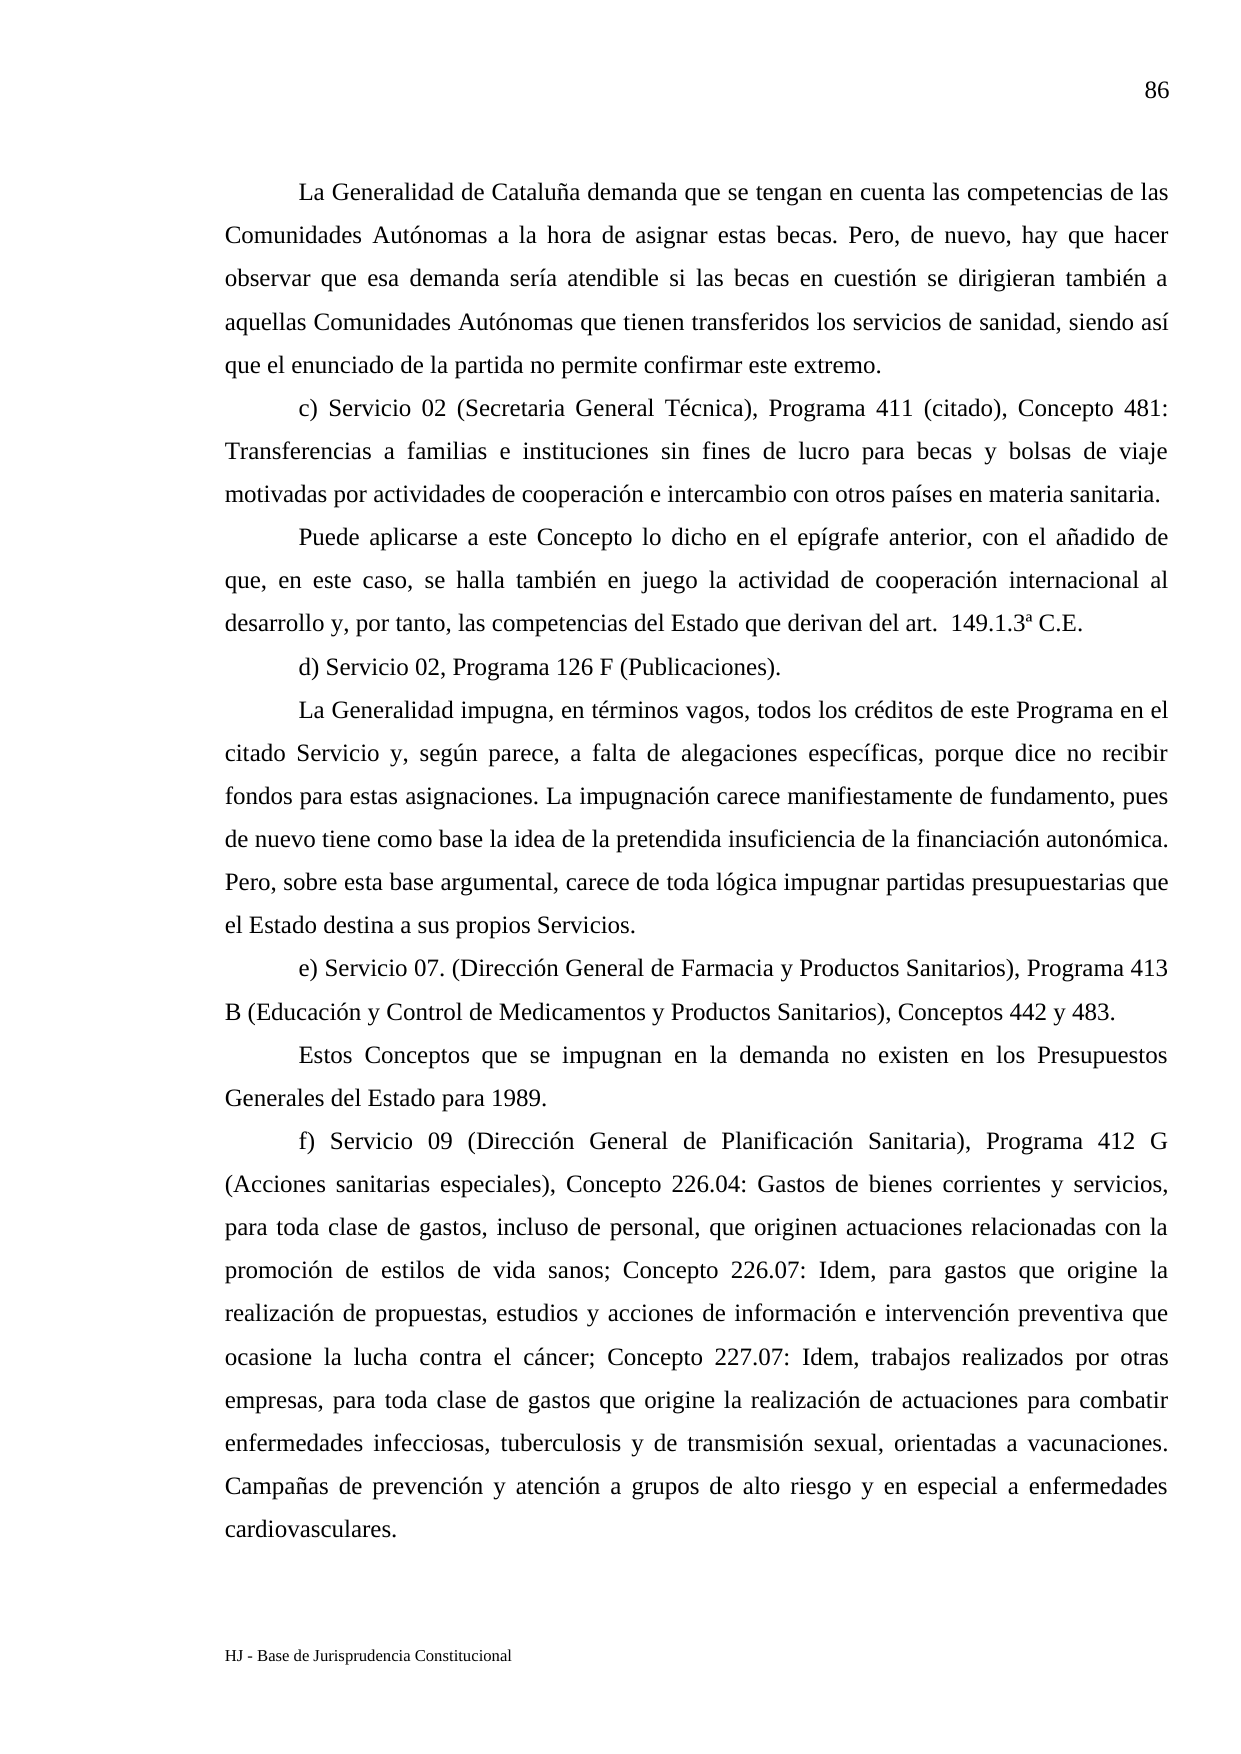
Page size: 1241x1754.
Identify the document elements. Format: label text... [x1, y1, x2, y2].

text La Generalidad de Cataluña demanda que se tengan en cuenta las competencias de las Comunidades Autónomas a la hora de asignar estas becas. Pero, de nuevo, hay que hacer observar que esa demanda sería atendible si las becas en cuestión se dirigieran también a aquellas Comunidades Autónomas que tienen transferidos los servicios de sanidad, siendo así que el enunciado de la partida no permite confirmar este extremo. [224, 177, 1169, 378]
text Estos Conceptos que se impugnan en la demanda no existen en los Presupuestos Generales del Estado para 1989. [224, 1040, 1169, 1112]
text f) Servicio 09 (Dirección General de Planificación Sanitaria), Programa 412 G (Acciones sanitarias especiales), Concepto 226.04: Gastos de bienes corrientes y servicios, para toda clase de gastos, incluso de personal, que originen actuaciones relacionadas con la promoción de estilos de vida sanos; Concepto 226.07: Idem, para gastos que origine la realización de propuestas, estudios y acciones de información e intervención preventiva que ocasione la lucha contra el cáncer; Concepto 227.07: Idem, trabajos realizados por otras empresas, para toda clase de gastos que origine la realización de actuaciones para combatir enfermedades infecciosas, tuberculosis y de transmisión sexual, orientadas a vacunaciones. Campañas de prevención y atención a grupos de alto riesgo y en especial a enfermedades cardiovasculares. [224, 1126, 1169, 1543]
text c) Servicio 02 (Secretaria General Técnica), Programa 411 (citado), Concepto 481: Transferencias a familias e instituciones sin fines de lucro para becas y bolsas de viaje motivadas por actividades de cooperación e intercambio con otros países en materia sanitaria. [224, 393, 1169, 508]
text La Generalidad impugna, en términos vagos, todos los créditos de este Programa en el citado Servicio y, según parece, a falta de alegaciones específicas, porque dice no recibir fondos para estas asignaciones. La impugnación carece manifiestamente de fundamento, pues de nuevo tiene como base la idea de la pretendida insuficiencia de la financiación autonómica. Pero, sobre esta base argumental, carece de toda lógica impugnar partidas presupuestarias que el Estado destina a sus propios Servicios. [224, 695, 1169, 939]
text Puede aplicarse a este Concepto lo dicho en el epígrafe anterior, con el añadido de que, en este caso, se halla también en juego la actividad de cooperación internacional al desarrollo y, por tanto, las competencias del Estado que derivan del art. 149.1.3ª C.E. [224, 522, 1169, 637]
text d) Servicio 02, Programa 126 F (Publicaciones). [224, 652, 1169, 680]
text e) Servicio 07. (Dirección General de Farmacia y Productos Sanitarios), Programa 413 B (Educación y Control de Medicamentos y Productos Sanitarios), Conceptos 442 y 483. [224, 953, 1169, 1025]
